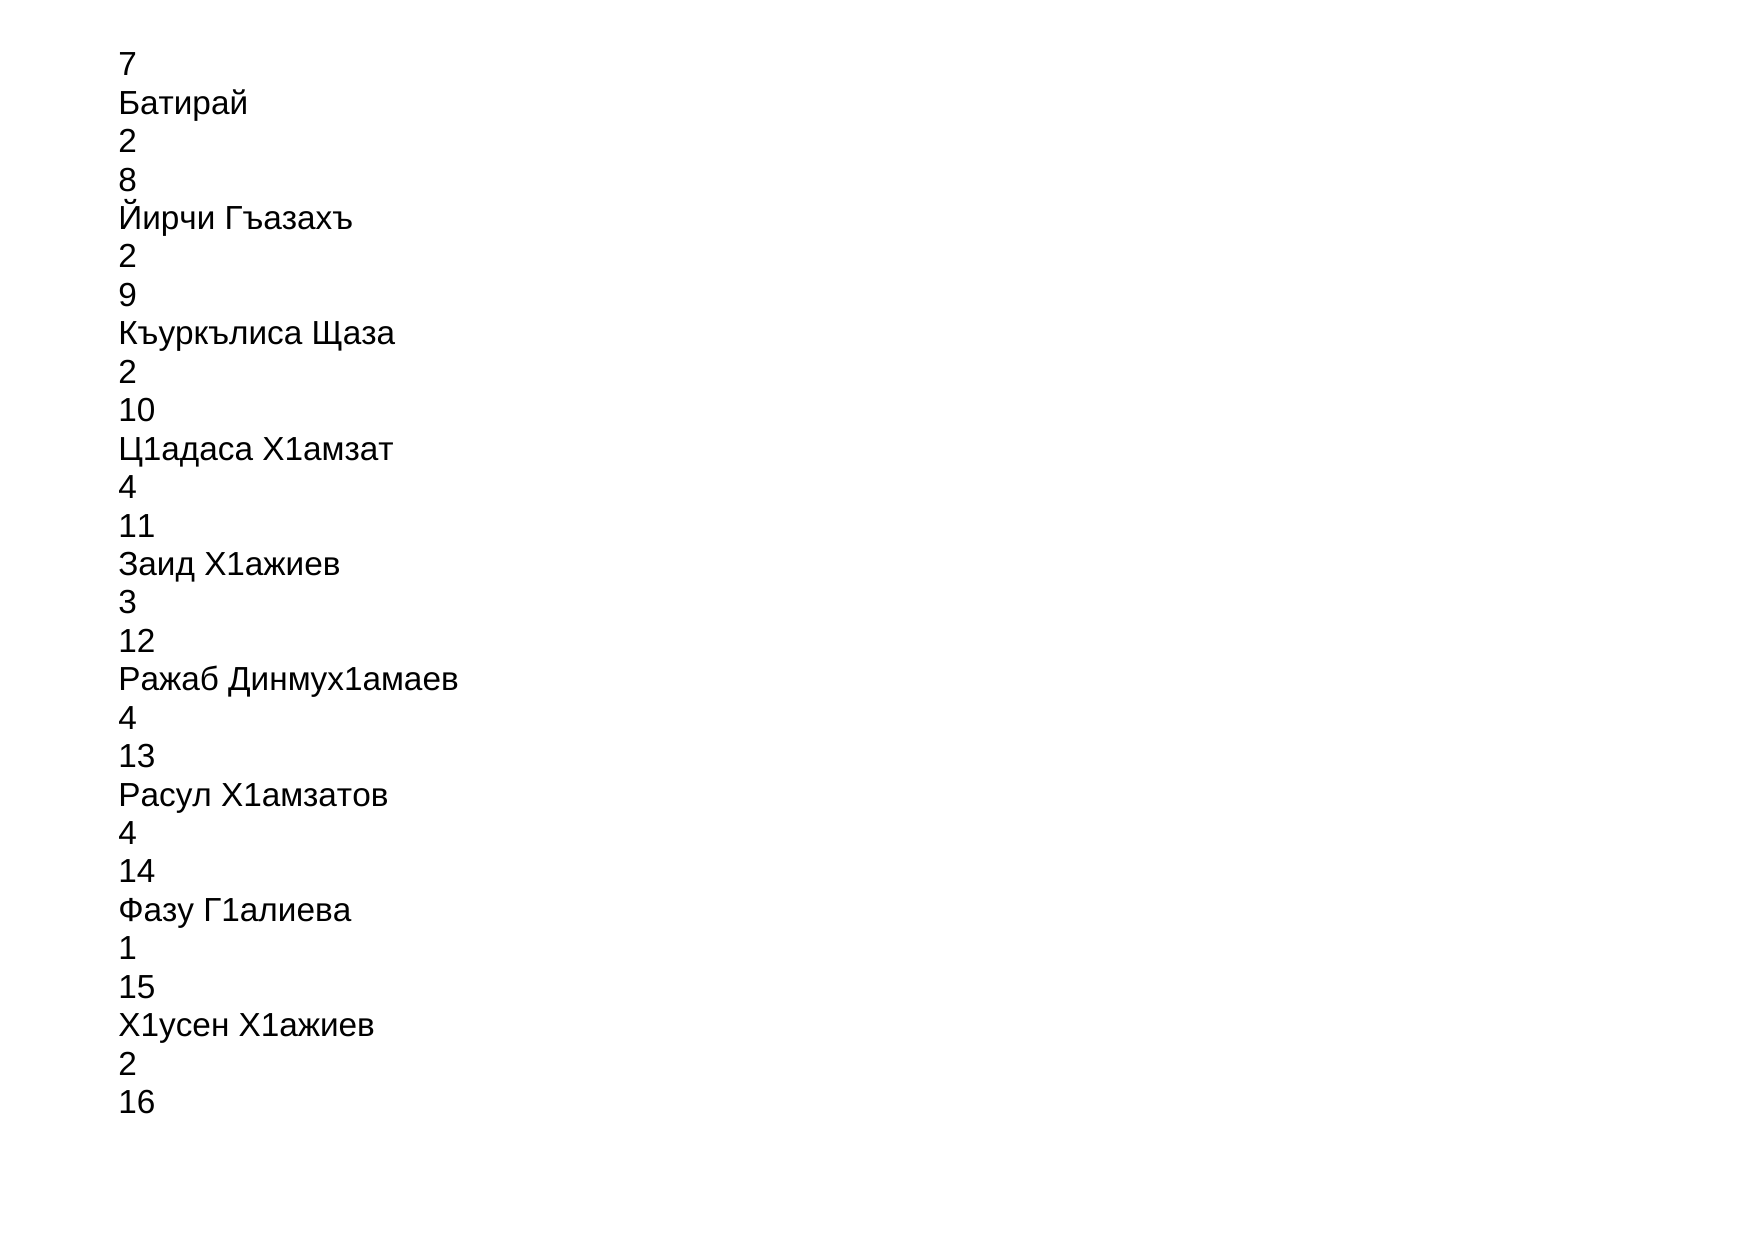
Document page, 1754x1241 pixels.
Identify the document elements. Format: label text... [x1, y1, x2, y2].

text 16 [118, 1082, 1710, 1121]
text 7 [118, 44, 1710, 83]
text 4 [118, 813, 1710, 852]
text 15 [118, 967, 1710, 1005]
text Х1усен Х1ажиев [118, 1005, 1710, 1044]
text 4 [118, 698, 1710, 736]
text 14 [118, 852, 1710, 890]
text 2 [118, 237, 1710, 275]
text 1 [118, 928, 1710, 967]
text Расул Х1амзатов [118, 775, 1710, 813]
text 8 [118, 160, 1710, 198]
text Батирай [118, 83, 1710, 121]
text 2 [118, 121, 1710, 160]
text Йирчи Гъазахъ [118, 198, 1710, 237]
text 11 [118, 506, 1710, 544]
text 2 [118, 352, 1710, 390]
text 2 [118, 1044, 1710, 1082]
text 13 [118, 736, 1710, 775]
text Къуркълиса Щаза [118, 313, 1710, 352]
text Ражаб Динмух1амаев [118, 659, 1710, 698]
text 3 [118, 582, 1710, 621]
text 12 [118, 621, 1710, 659]
text 10 [118, 390, 1710, 429]
text Ц1адаса Х1амзат [118, 429, 1710, 467]
text Фазу Г1алиева [118, 890, 1710, 928]
text 9 [118, 275, 1710, 313]
text Заид Х1ажиев [118, 544, 1710, 582]
text 4 [118, 467, 1710, 506]
